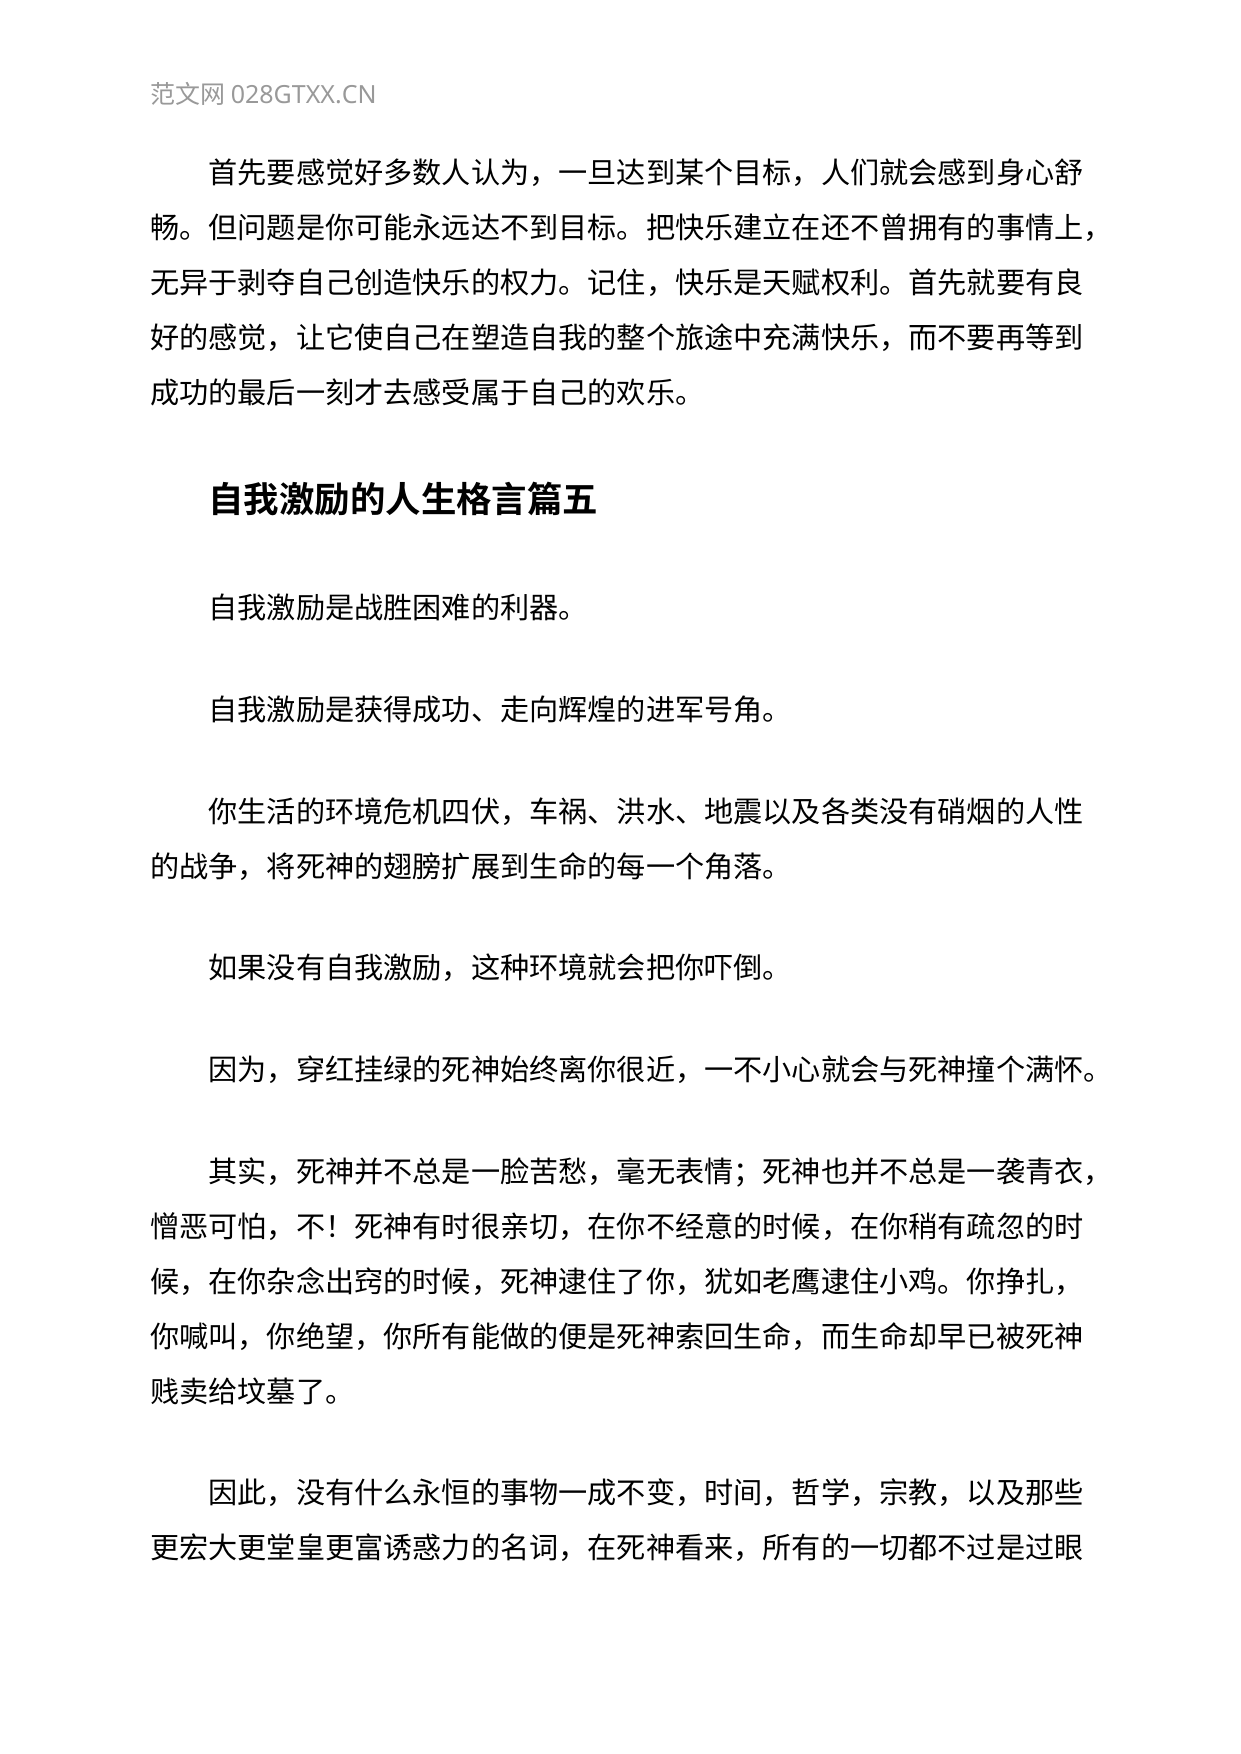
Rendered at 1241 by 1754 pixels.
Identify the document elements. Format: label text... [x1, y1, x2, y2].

text 首先要感觉好多数人认为，一旦达到某个目标，人们就会感到身心舒畅。但问题是你可能永远达不到目标。把快乐建立在还不曾拥有的事情上，无异于剥夺自己创造快乐的权力。记住，快乐是天赋权利。首先就要有良好的感觉，让它使自己在塑造自我的整个旅途中充满快乐，而不要再等到成功的最后一刻才去感受属于自己的欢乐。 [150, 150, 1090, 412]
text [150, 1470, 1090, 1567]
text 其实，死神并不总是一脸苦愁，毫无表情；死神也并不总是一袭青衣，憎恶可怕，不！死神有时很亲切，在你不经意的时候，在你稍有疏忽的时候，在你杂念出窍的时候，死神逮住了你，犹如老鹰逮住小鸡。你挣扎，你喊叫，你绝望，你所有能做的便是死神索回生命，而生命却早已被死神贱卖给坟墓了。 [150, 1148, 1090, 1410]
text 自我激励的人生格言篇五 [150, 471, 1090, 523]
text 因为，穿红挂绿的死神始终离你很近，一不小心就会与死神撞个满怀。 [150, 1047, 1090, 1089]
text 自我激励是战胜困难的利器。 [150, 585, 1090, 627]
text 如果没有自我激励，这种环境就会把你吓倒。 [150, 945, 1090, 987]
text 你生活的环境危机四伏，车祸、洪水、地震以及各类没有硝烟的人性的战争，将死神的翅膀扩展到生命的每一个角落。 [150, 788, 1090, 886]
text 自我激励是获得成功、走向辉煌的进军号角。 [150, 687, 1090, 729]
